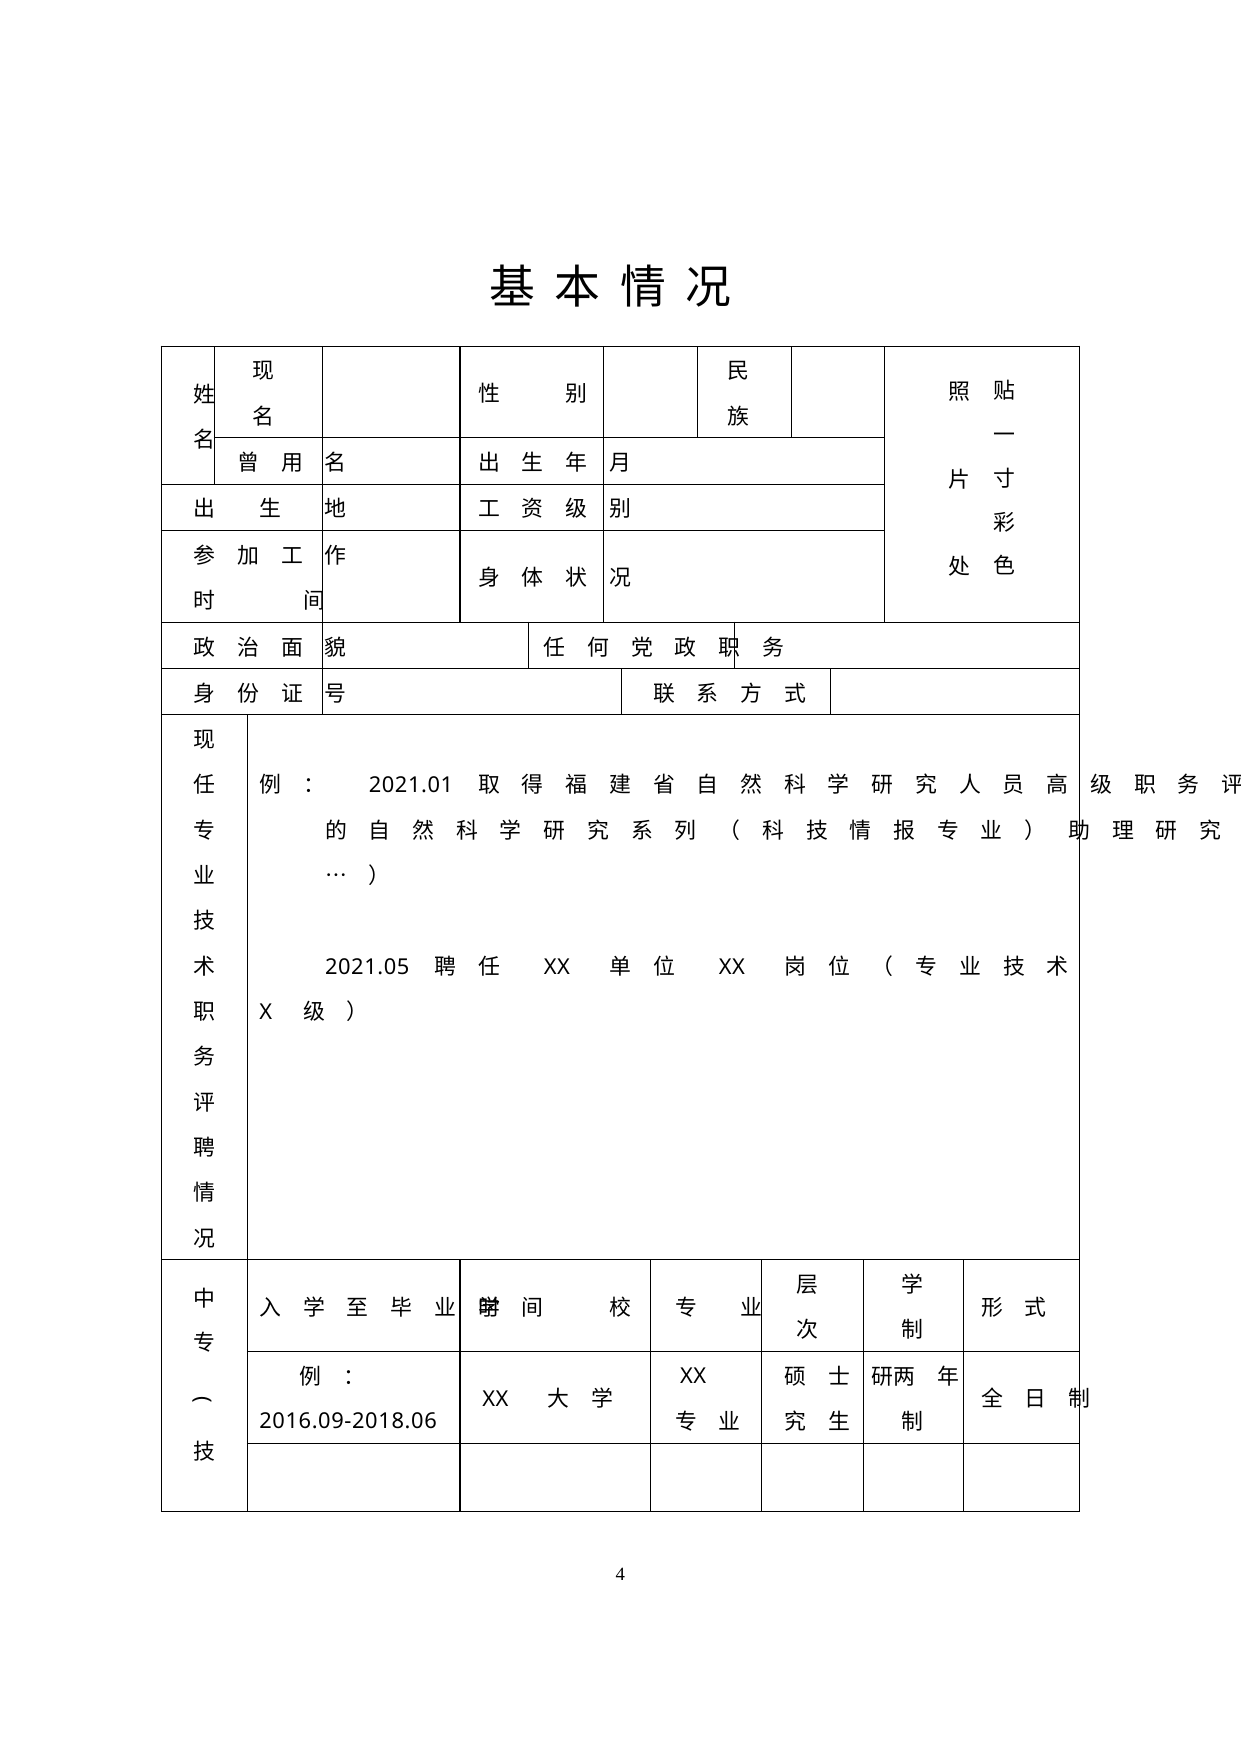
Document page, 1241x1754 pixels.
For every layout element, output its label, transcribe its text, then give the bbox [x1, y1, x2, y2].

table_cell 例：2021.01取得福建省自然科学研究人员高级职务评审委员会评审通过的自然科学研究系列（科技情报专业）助理研究员职称（证书编号：闽……） 2021.05聘任XX单位XX岗位（专业技术X级） [248, 715, 1079, 1259]
table_cell 入学至毕业时间 [248, 1260, 459, 1351]
table_cell [323, 623, 528, 668]
table_cell [248, 1444, 459, 1511]
table_cell 形式 [964, 1260, 1079, 1351]
table_cell XX大学 [461, 1352, 650, 1442]
table_cell 全日制 [964, 1352, 1079, 1442]
table_header [792, 347, 884, 437]
table_cell [651, 1444, 761, 1511]
table_cell 学 校 [461, 1260, 650, 1351]
table_cell 例：2016.09-2018.06 [248, 1352, 459, 1442]
table_header 性 别 [461, 347, 603, 437]
table_cell [323, 669, 621, 714]
text 基本情况 [150, 239, 1090, 329]
table_header [604, 347, 697, 437]
table_header 姓名 [162, 347, 214, 484]
table_cell [964, 1444, 1079, 1511]
table_cell 学 制 [864, 1260, 963, 1351]
table_cell 政治面貌 [162, 623, 322, 668]
table_cell 身份证号 [162, 669, 322, 714]
table_header 民 族 [698, 347, 791, 437]
table_cell 联系方式 [622, 669, 830, 714]
table_cell 任何党政职务 [529, 623, 734, 668]
table_cell [461, 1444, 650, 1511]
table_cell [604, 531, 884, 622]
table_cell [864, 1444, 963, 1511]
table_cell 工资级别 [461, 485, 603, 530]
table_cell 层 次 [762, 1260, 863, 1351]
table_cell 专 业 [651, 1260, 761, 1351]
table_cell [323, 531, 459, 622]
table_cell XX专业 [651, 1352, 761, 1442]
table_header 现 名 [215, 347, 322, 437]
table_cell 身体状况 [461, 531, 603, 622]
table_cell 中专(技校)及以上学历 [162, 1260, 247, 1511]
table_cell [604, 438, 884, 484]
table_header 贴一寸彩色 照 片 处 [885, 347, 1079, 622]
table_header [323, 347, 459, 437]
table_cell 曾用名 [215, 438, 322, 484]
table_cell 硕士研究生 [762, 1352, 863, 1442]
table_cell [735, 623, 1079, 668]
table_cell [323, 438, 459, 484]
table_cell 现任专业技术职务评聘情况 [162, 715, 247, 1259]
table_cell 参加工作 时 间 [162, 531, 322, 622]
table_cell 出生年月 [461, 438, 603, 484]
table_cell [323, 485, 459, 530]
table_cell [831, 669, 1079, 714]
table_cell 两年制 [864, 1352, 963, 1442]
table_cell [604, 485, 884, 530]
table_cell 出 生 地 [162, 485, 322, 530]
table_cell [762, 1444, 863, 1511]
